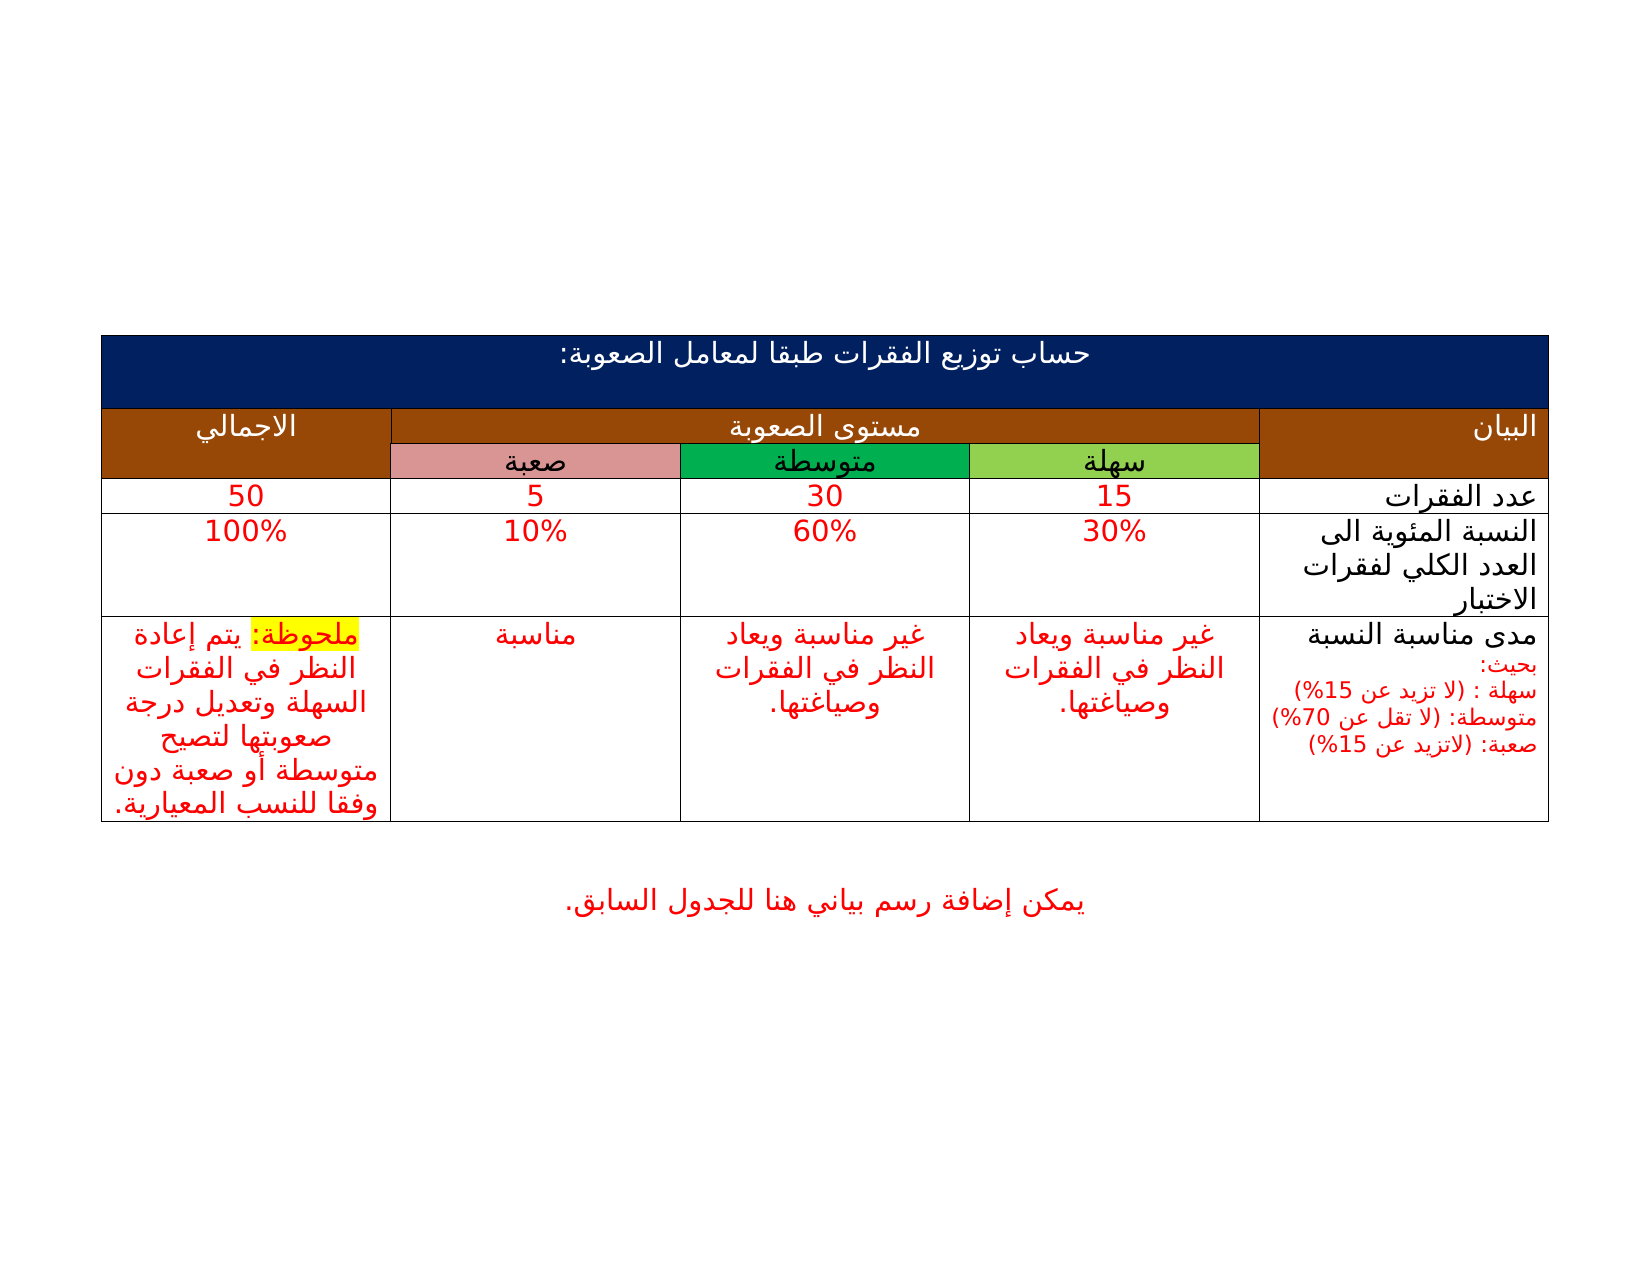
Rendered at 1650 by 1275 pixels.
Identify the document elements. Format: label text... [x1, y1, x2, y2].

table_cell عدد الفقرات [1260, 479, 1548, 513]
table_cell 30% [970, 514, 1259, 616]
table_header حساب توزيع الفقرات طبقا لمعامل الصعوبة: [102, 336, 1548, 408]
table_cell 100% [102, 514, 390, 616]
table_cell البيان [1260, 409, 1548, 478]
table_cell 50 [102, 479, 390, 513]
table_cell سهلة [970, 444, 1259, 478]
table_cell الاجمالي [102, 409, 391, 478]
table_cell 10% [391, 514, 680, 616]
table_cell ملحوظة: يتم إعادة النظر في الفقرات السهلة وتعديل درجة صعوبتها لتصيح متوسطة أو صعبة دون وفقا للنسب المعيارية. [102, 617, 390, 821]
table_cell مدى مناسبة النسبة بحيث: سهلة : (لا تزيد عن 15%) متوسطة: (لا تقل عن 70%) صعبة: (لاتزيد عن 15%) [1260, 617, 1548, 821]
text يمكن إضافة رسم بياني هنا للجدول السابق. [112, 884, 1537, 918]
table_cell 30 [681, 479, 969, 513]
table_cell غير مناسبة ويعاد النظر في الفقرات وصياغتها. [681, 617, 969, 821]
table_cell مناسبة [391, 617, 680, 821]
table_cell 60% [681, 514, 969, 616]
table_cell غير مناسبة ويعاد النظر في الفقرات وصياغتها. [970, 617, 1259, 821]
table_cell النسبة المئوية الى العدد الكلي لفقرات الاختبار [1260, 514, 1548, 616]
table_cell 5 [391, 479, 680, 513]
table_cell 15 [970, 479, 1259, 513]
table_cell مستوى الصعوبة [392, 409, 1259, 443]
table_cell صعبة [391, 444, 680, 478]
table_cell متوسطة [681, 444, 969, 478]
